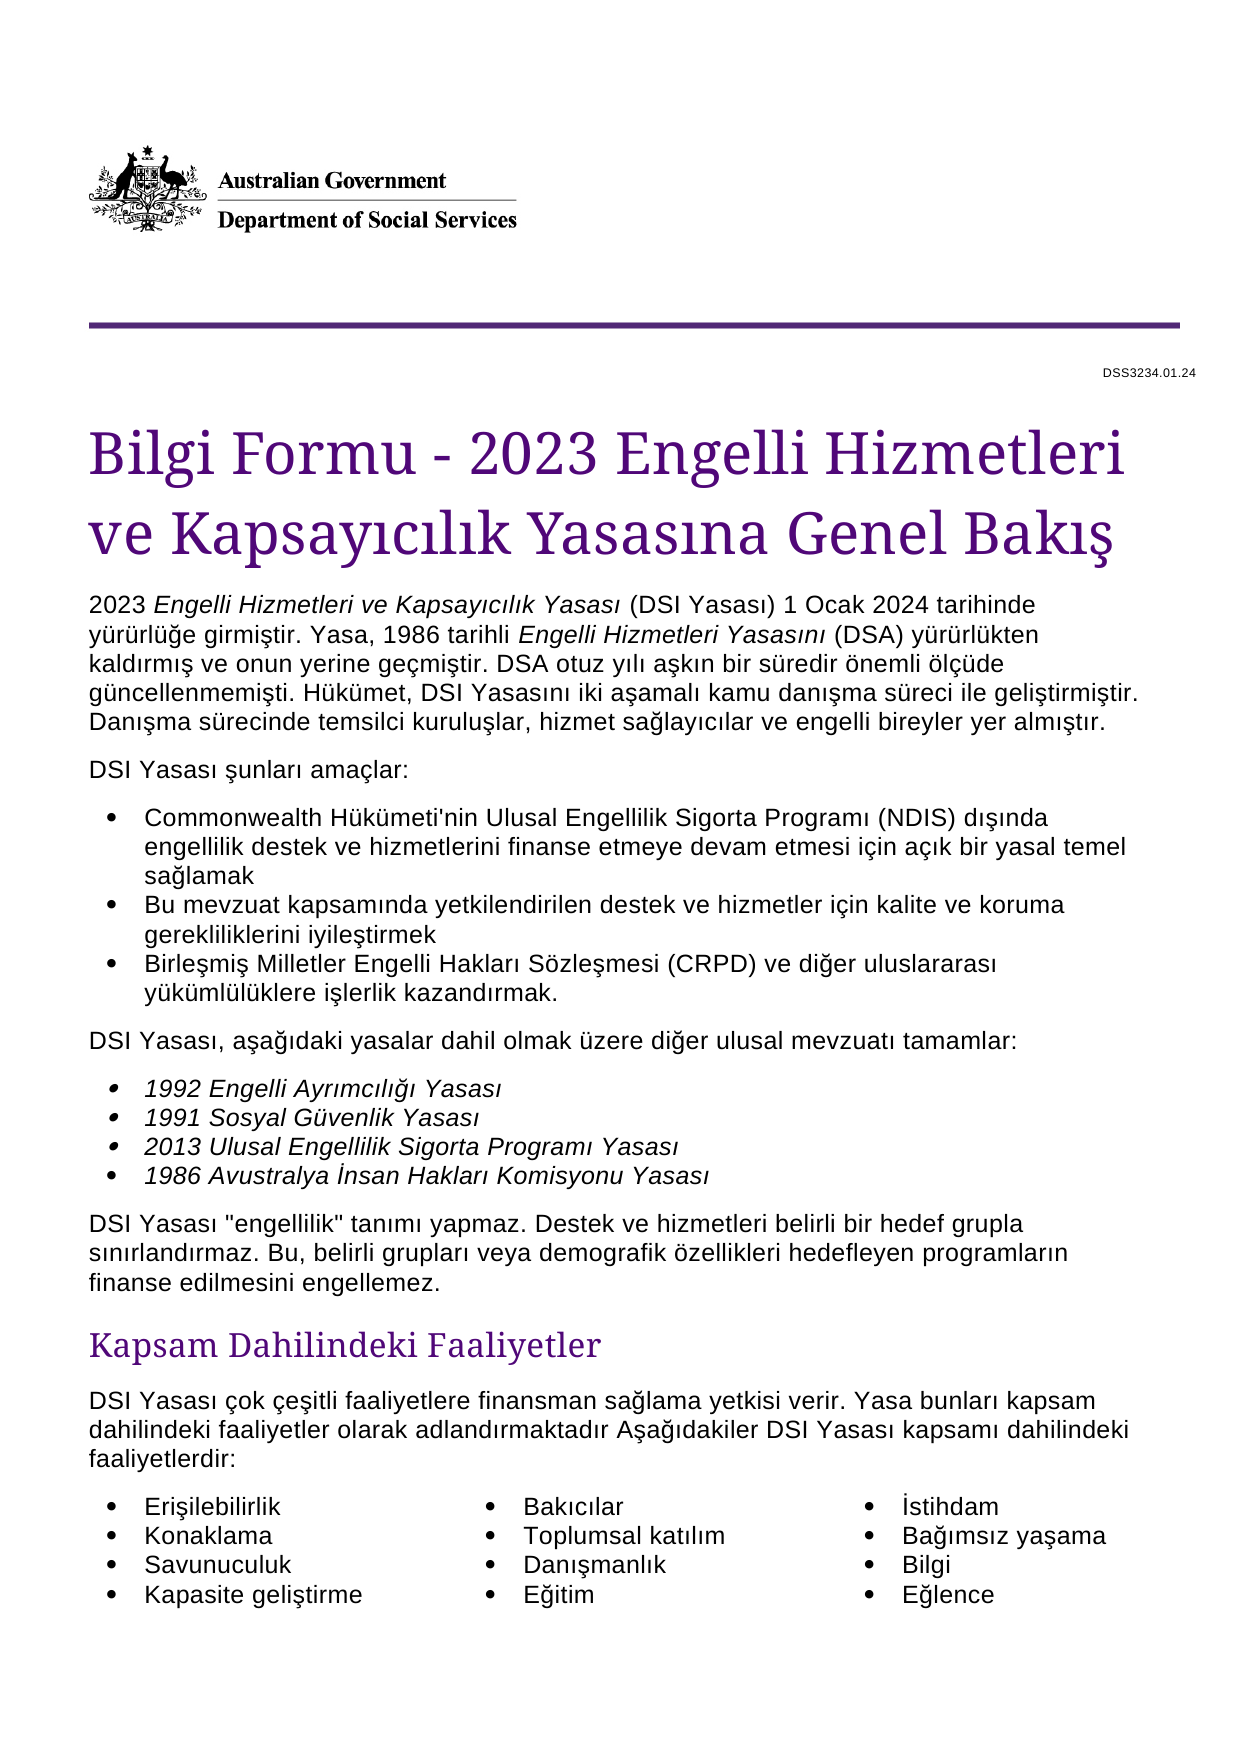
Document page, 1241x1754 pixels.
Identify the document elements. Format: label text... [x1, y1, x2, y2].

list Konaklama [107, 1521, 394, 1550]
list Toplumsal katılım [486, 1521, 773, 1550]
list 1991 Sosyal Güvenlik Yasası [107, 1103, 1152, 1132]
text DSI Yasası şunları amaçlar: [89, 755, 1152, 784]
subtitle Kapsam Dahilindeki Faaliyetler [89, 1321, 1152, 1367]
list Kapasite geliştirme [107, 1579, 394, 1608]
list Savunuculuk [107, 1550, 394, 1579]
list Eğlence [865, 1579, 1152, 1608]
picture [0, 115, 1238, 352]
text 2023 Engelli Hizmetleri ve Kapsayıcılık Yasası (DSI Yasası) 1 Ocak 2024 tarihinde yürürlüğe girmiştir. Yasa, 1986 tarihli Engelli Hizmetleri Yasasını (DSA) yürürlükten kaldırmış ve onun yerine geçmiştir. DSA otuz yılı aşkın bir süredir önemli ölçüde güncellenmemişti. Hükümet, DSI Yasasını iki aşamalı kamu danışma süreci ile geliştirmiştir. Danışma sürecinde temsilci kuruluşlar, hizmet sağlayıcılar ve engelli bireyler yer almıştır. [89, 590, 1152, 736]
list Bağımsız yaşama [865, 1521, 1152, 1550]
list Eğitim [486, 1579, 773, 1608]
text DSI Yasası "engellilik" tanımı yapmaz. Destek ve hizmetleri belirli bir hedef grupla sınırlandırmaz. Bu, belirli grupları veya demografik özellikleri hedefleyen programların finanse edilmesini engellemez. [89, 1209, 1152, 1296]
list Erişilebilirlik [107, 1492, 394, 1521]
list Commonwealth Hükümeti'nin Ulusal Engellilik Sigorta Programı (NDIS) dışında engellilik destek ve hizmetlerini finanse etmeye devam etmesi için açık bir yasal temel sağlamak [107, 803, 1152, 890]
list 2013 Ulusal Engellilik Sigorta Programı Yasası [107, 1132, 1152, 1161]
list Bakıcılar [486, 1492, 773, 1521]
list Bilgi [865, 1550, 1152, 1579]
text DSI Yasası, aşağıdaki yasalar dahil olmak üzere diğer ulusal mevzuatı tamamlar: [89, 1026, 1152, 1055]
list 1986 Avustralya İnsan Hakları Komisyonu Yasası [107, 1161, 1152, 1190]
text DSS3234.01.24 [89, 366, 1196, 380]
list 1992 Engelli Ayrımcılığı Yasası [107, 1073, 1152, 1103]
list Bu mevzuat kapsamında yetkilendirilen destek ve hizmetler için kalite ve koruma gerekliliklerini iyileştirmek [107, 890, 1152, 948]
list Danışmanlık [486, 1550, 773, 1579]
text DSI Yasası çok çeşitli faaliyetlere finansman sağlama yetkisi verir. Yasa bunları kapsam dahilindeki faaliyetler olarak adlandırmaktadır Aşağıdakiler DSI Yasası kapsamı dahilindeki faaliyetlerdir: [89, 1386, 1152, 1473]
subtitle Bilgi Formu - 2023 Engelli Hizmetleri ve Kapsayıcılık Yasasına Genel Bakış [89, 412, 1152, 571]
list Birleşmiş Milletler Engelli Hakları Sözleşmesi (CRPD) ve diğer uluslararası yükümlülüklere işlerlik kazandırmak. [107, 948, 1152, 1007]
list İstihdam [865, 1492, 1152, 1521]
